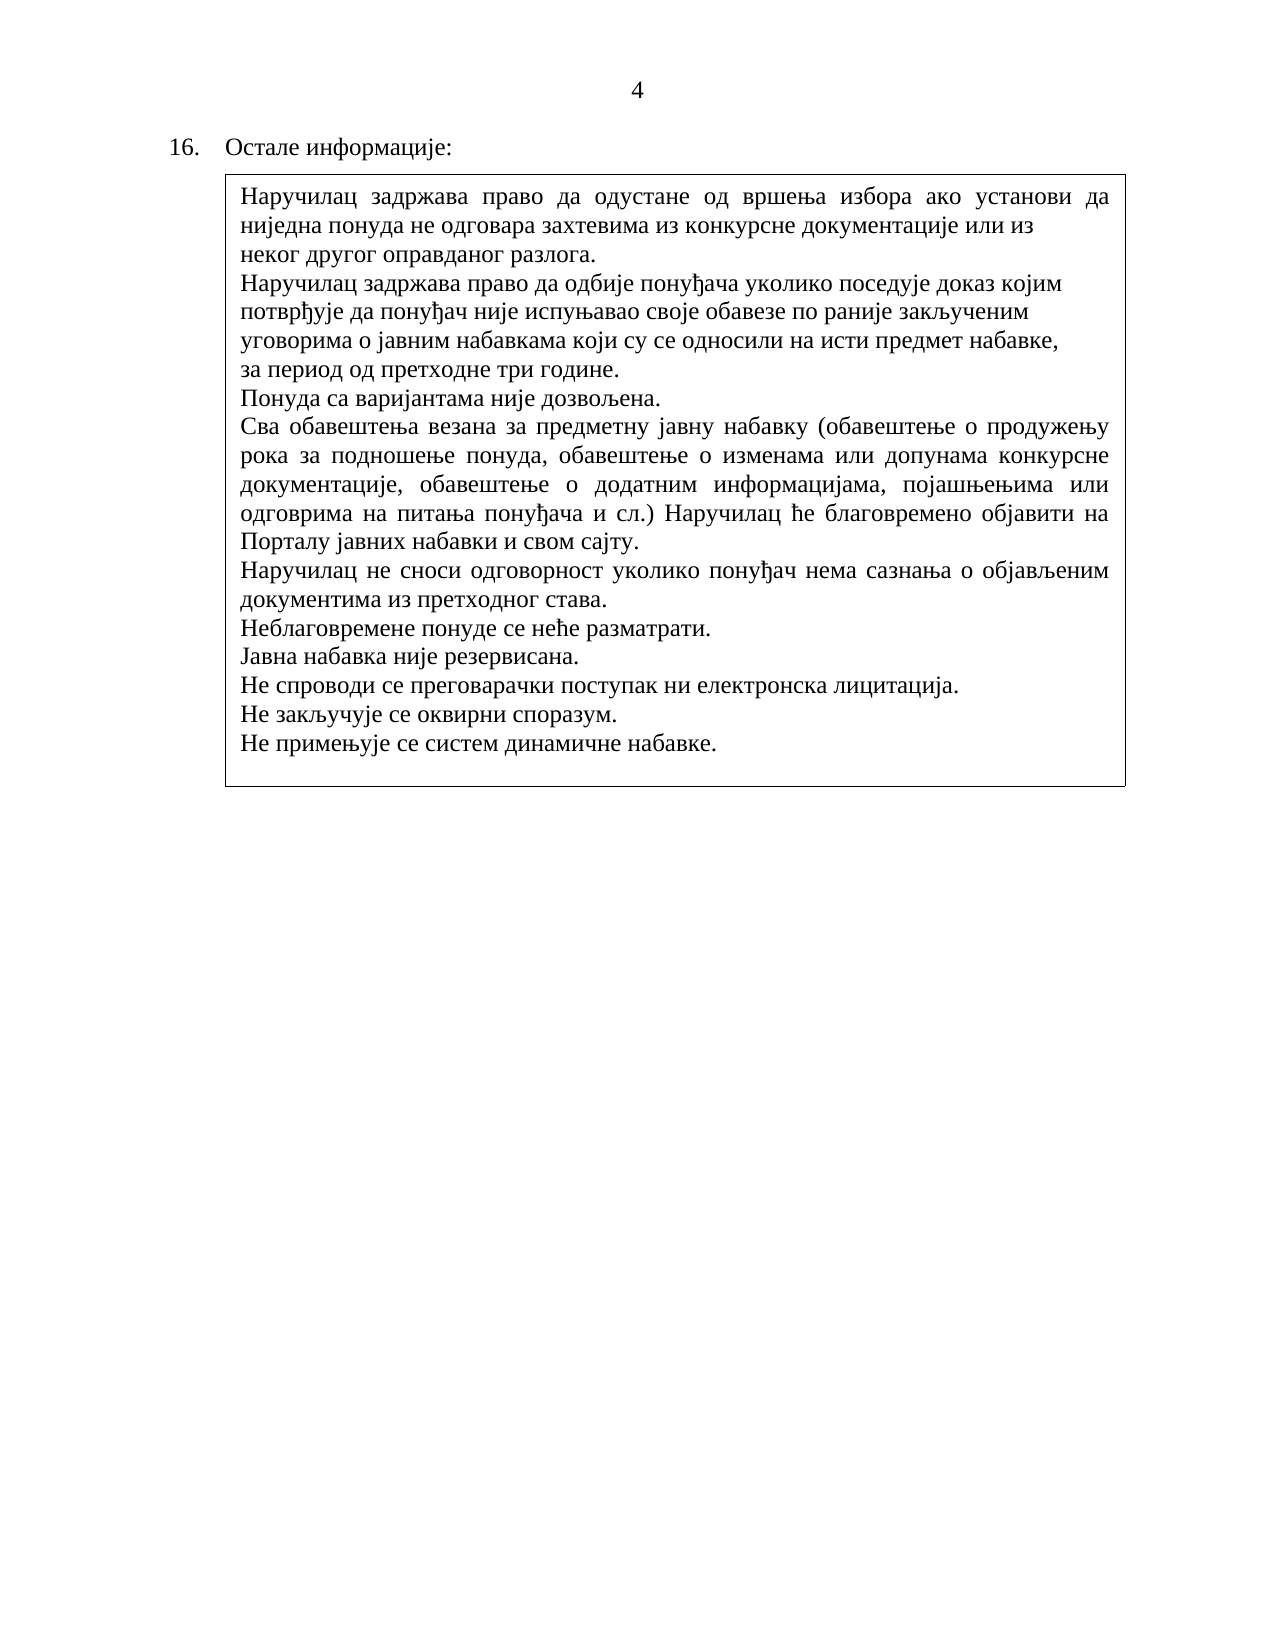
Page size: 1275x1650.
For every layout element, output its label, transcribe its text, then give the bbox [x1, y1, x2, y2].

text 16. Остале информације: [169, 132, 1125, 161]
